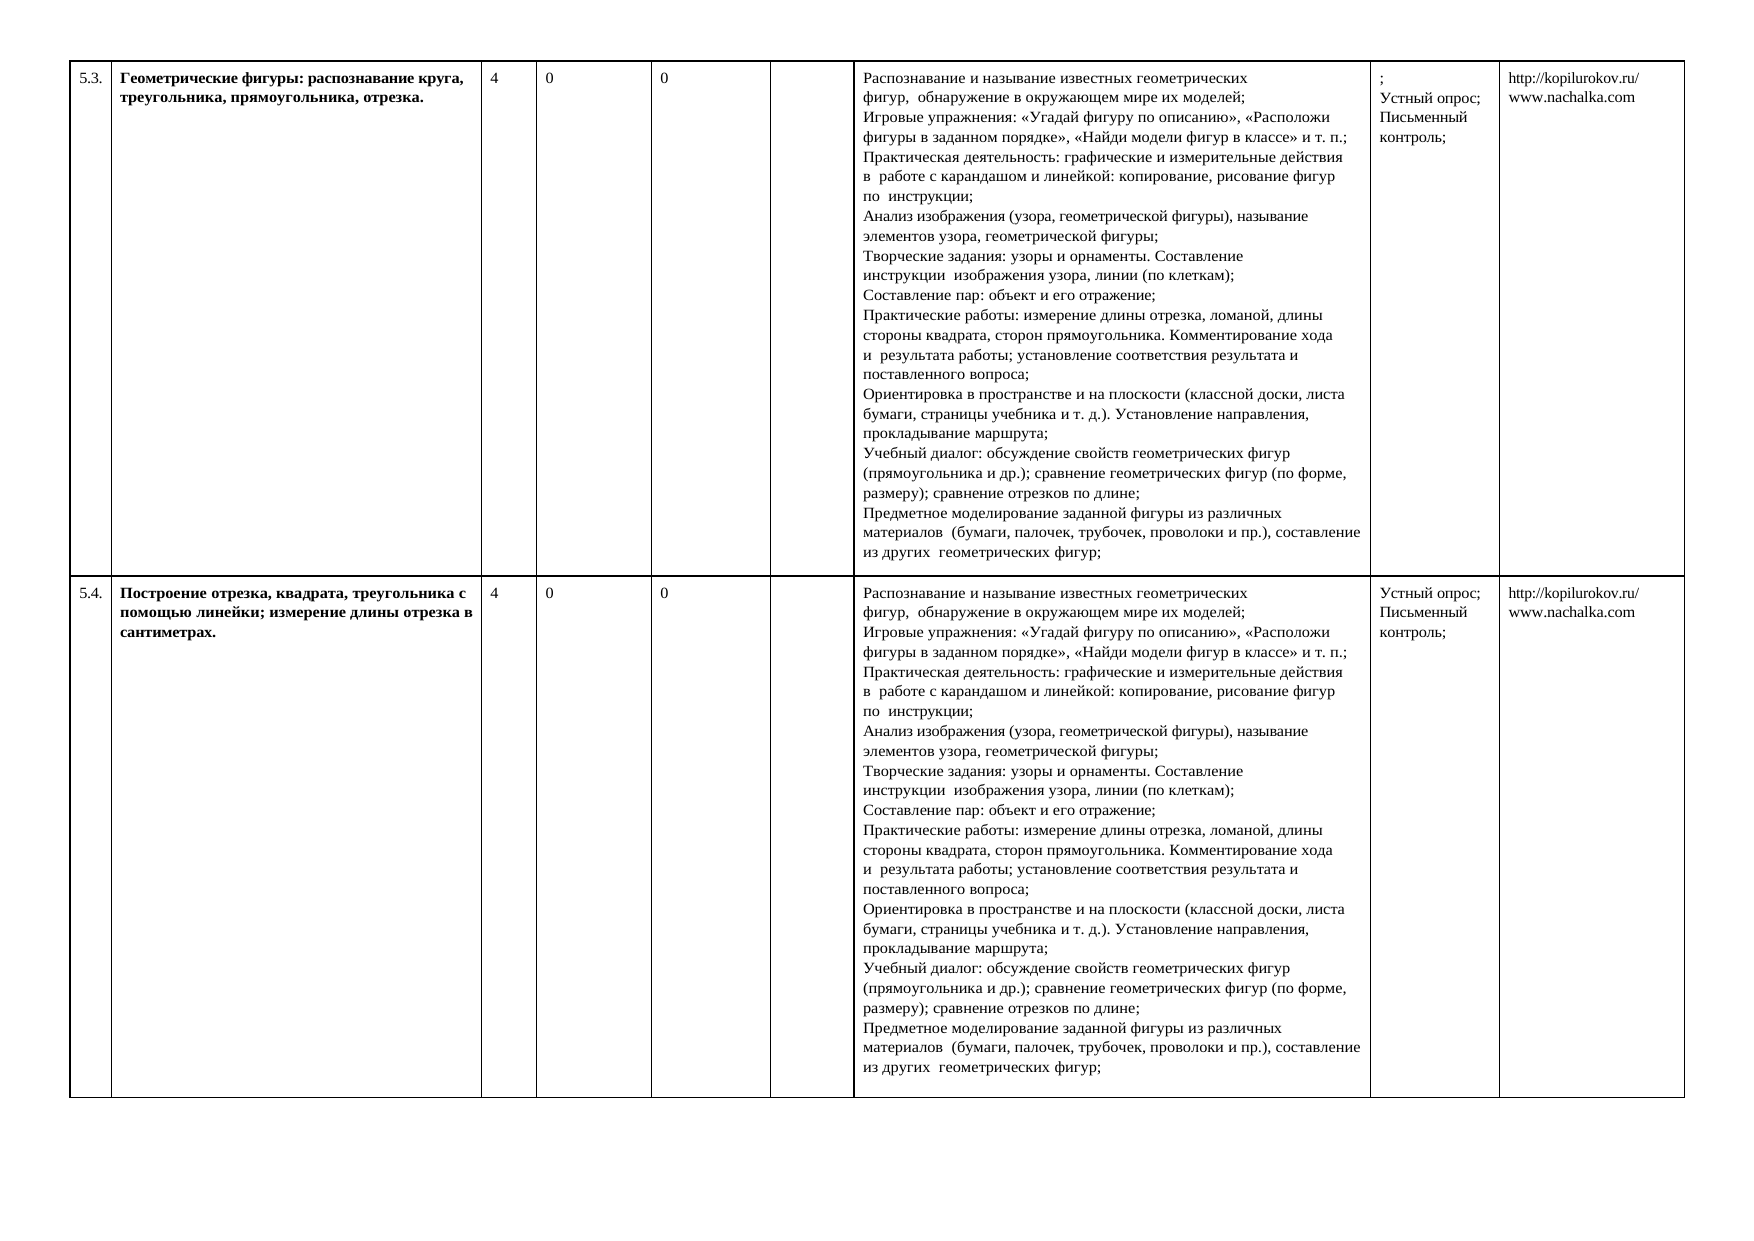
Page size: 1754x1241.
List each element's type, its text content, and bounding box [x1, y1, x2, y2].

table_cell http://kopilurokov.ru/ www.nachalka.com [1500, 577, 1684, 1096]
table_header Геометрические фигуры: распознавание круга, треугольника, прямоугольника, отрезка. [112, 62, 481, 575]
table_cell Устный опрос; Письменный контроль; [1371, 577, 1499, 1096]
table_cell Распознавание и называние известных геометрических фигур, обнаружение в окружающем мире их моделей; Игровые упражнения: «Угадай фигуру по описанию», «Расположи фигуры в заданном порядке», «Найди модели фигур в классе» и т. п.; Практическая деятельность: графические и измерительные действия в работе с карандашом и линейкой: копирование, рисование фигур по инструкции; Анализ изображения (узора, геометрической фигуры), называние элементов узора, геометрической фигуры; Творческие задания: узоры и орнаменты. Составление инструкции изображения узора, линии (по клеткам); Составление пар: объект и его отражение; Практические работы: измерение длины отрезка, ломаной, длины стороны квадрата, сторон прямоугольника. Комментирование хода и результата работы; установление соответствия результата и поставленного вопроса; Ориентировка в пространстве и на плоскости (классной доски, листа бумаги, страницы учебника и т. д.). Установление направления, прокладывание маршрута; Учебный диалог: обсуждение свойств геометрических фигур (прямоугольника и др.); сравнение геометрических фигур (по форме, размеру); сравнение отрезков по длине; Предметное моделирование заданной фигуры из различных материалов (бумаги, палочек, трубочек, проволоки и пр.), составление из других геометрических фигур; [855, 577, 1370, 1096]
table_cell 5.4. [71, 577, 111, 1096]
table_cell 0 [537, 577, 651, 1096]
table_header Распознавание и называние известных геометрических фигур, обнаружение в окружающем мире их моделей; Игровые упражнения: «Угадай фигуру по описанию», «Расположи фигуры в заданном порядке», «Найди модели фигур в классе» и т. п.; Практическая деятельность: графические и измерительные действия в работе с карандашом и линейкой: копирование, рисование фигур по инструкции; Анализ изображения (узора, геометрической фигуры), называние элементов узора, геометрической фигуры; Творческие задания: узоры и орнаменты. Составление инструкции изображения узора, линии (по клеткам); Составление пар: объект и его отражение; Практические работы: измерение длины отрезка, ломаной, длины стороны квадрата, сторон прямоугольника. Комментирование хода и результата работы; установление соответствия результата и поставленного вопроса; Ориентировка в пространстве и на плоскости (классной доски, листа бумаги, страницы учебника и т. д.). Установление направления, прокладывание маршрута; Учебный диалог: обсуждение свойств геометрических фигур (прямоугольника и др.); сравнение геометрических фигур (по форме, размеру); сравнение отрезков по длине; Предметное моделирование заданной фигуры из различных материалов (бумаги, палочек, трубочек, проволоки и пр.), составление из других геометрических фигур; [855, 62, 1370, 575]
table_header 4 [482, 62, 536, 575]
table_cell 0 [652, 577, 770, 1096]
table_cell Построение отрезка, квадрата, треугольника с помощью линейки; измерение длины отрезка в сантиметрах. [112, 577, 481, 1096]
table_header [771, 62, 853, 575]
table_header 5.3. [71, 62, 111, 575]
table_header 0 [537, 62, 651, 575]
table_header ; Устный опрос; Письменный контроль; [1371, 62, 1499, 575]
table_cell [771, 577, 853, 1096]
table_cell 4 [482, 577, 536, 1096]
table_header 0 [652, 62, 770, 575]
table_header http://kopilurokov.ru/ www.nachalka.com [1500, 62, 1684, 575]
